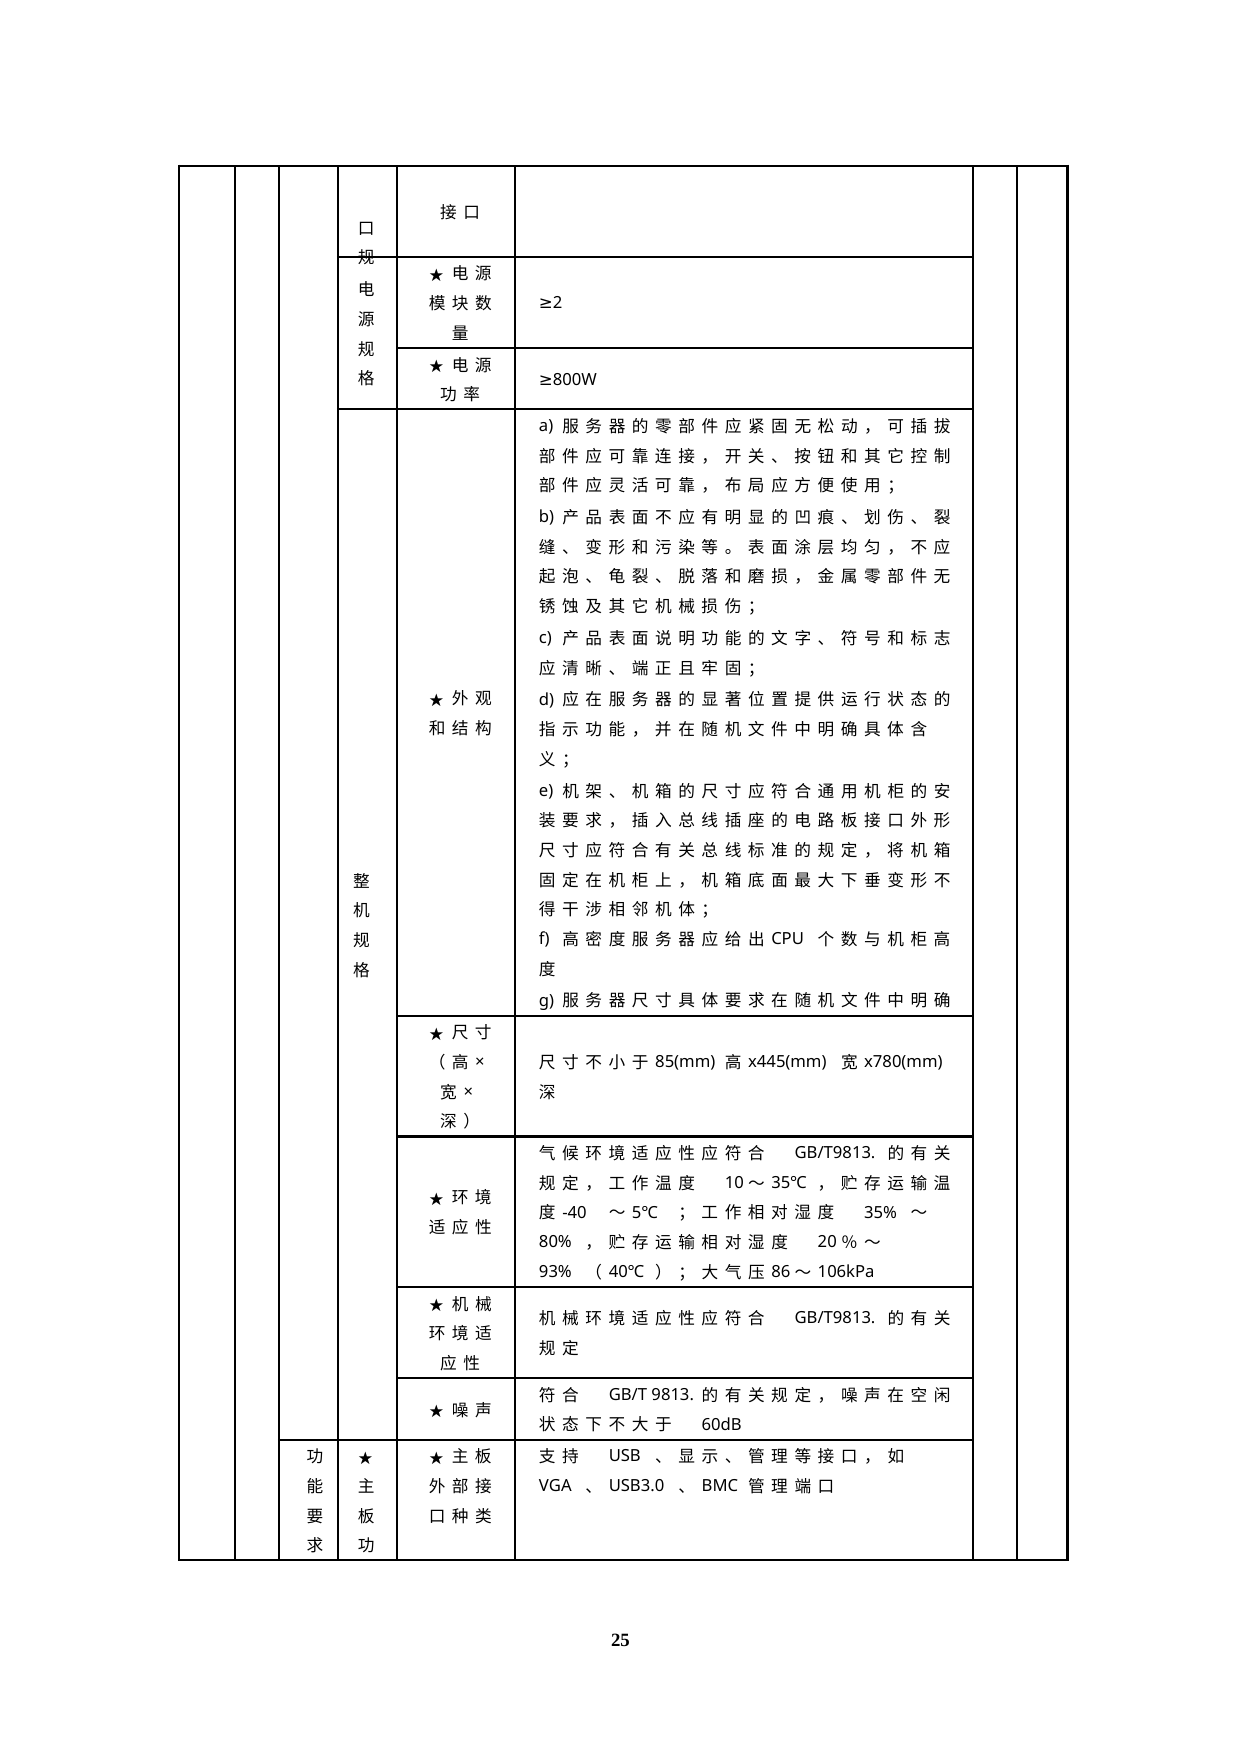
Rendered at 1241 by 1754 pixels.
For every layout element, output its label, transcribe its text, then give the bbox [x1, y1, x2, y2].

table_cell ≥800W [516, 349, 972, 408]
table_cell ★主板功能 [339, 1441, 396, 1559]
table_cell 电源规格 [339, 258, 396, 408]
table_cell 机械环境适应性应符合 GB/T9813. 的有关规定 [516, 1288, 972, 1377]
table_cell g) 服务器尺寸具体要求在随机文件中明确 [516, 983, 972, 1014]
table_cell ≥2 [516, 258, 972, 347]
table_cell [516, 1441, 972, 1559]
table_cell ★环境适应性 [398, 1138, 514, 1286]
table_cell c) 产品表面说明功能的文字、符号和标志应清晰、端正且牢固； [516, 620, 972, 682]
table_cell 符合 GB/T 9813. 的有关规定，噪声在空闲状态下不大于 60dB [516, 1379, 972, 1438]
table_cell ★噪声 [398, 1379, 514, 1438]
table_cell 整机规格 [339, 410, 396, 1438]
table_cell a)服务器的零部件应紧固无松动，可插拔部件应可靠连接，开关、按钮和其它控制部件应灵活可靠，布局应方便使用； [516, 410, 972, 499]
table_cell ★尺寸（高×宽×深） [398, 1017, 514, 1135]
table_cell ★电源功率 [398, 349, 514, 408]
table_cell ★外观和结构 [398, 410, 514, 1014]
table_cell e) 机架、机箱的尺寸应符合通用机柜的安装要求，插入总线插座的电路板接口外形尺寸应符合有关总线标准的规定，将机箱固定在机柜上，机箱底面最大下垂变形不得干涉相邻机体； f) 高密度服务器应给出CPU个数与机柜高度 [516, 773, 972, 983]
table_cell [516, 167, 972, 256]
table_cell 尺寸不小于85(mm)高x445(mm)宽x780(mm)深 [516, 1017, 972, 1135]
table_cell b) 产品表面不应有明显的凹痕、划伤、裂缝、变形和污染等。表面涂层均匀，不应起泡、龟裂、脱落和磨损，金属零部件无锈蚀及其它机械损伤； [516, 499, 972, 620]
table_cell ★机械环境适应性 [398, 1288, 514, 1377]
table_cell ★USB 接口 [398, 167, 514, 256]
table_cell 功能要求 [280, 1441, 337, 1559]
table_cell 气候环境适应性应符合 GB/T9813. 的有关规定，工作温度 10～35℃，贮存运输温度-40～5℃；工作相对湿度 35%～80%，贮存运输相对湿度 20％～93%（40℃）；大气压86～106kPa [516, 1138, 972, 1286]
table_cell d) 应在服务器的显著位置提供运行状态的指示功能，并在随机文件中明确具体含义； [516, 682, 972, 773]
table_cell ★电源模块数量 [398, 258, 514, 347]
table_cell ★主板外部接口种类 [398, 1441, 514, 1559]
